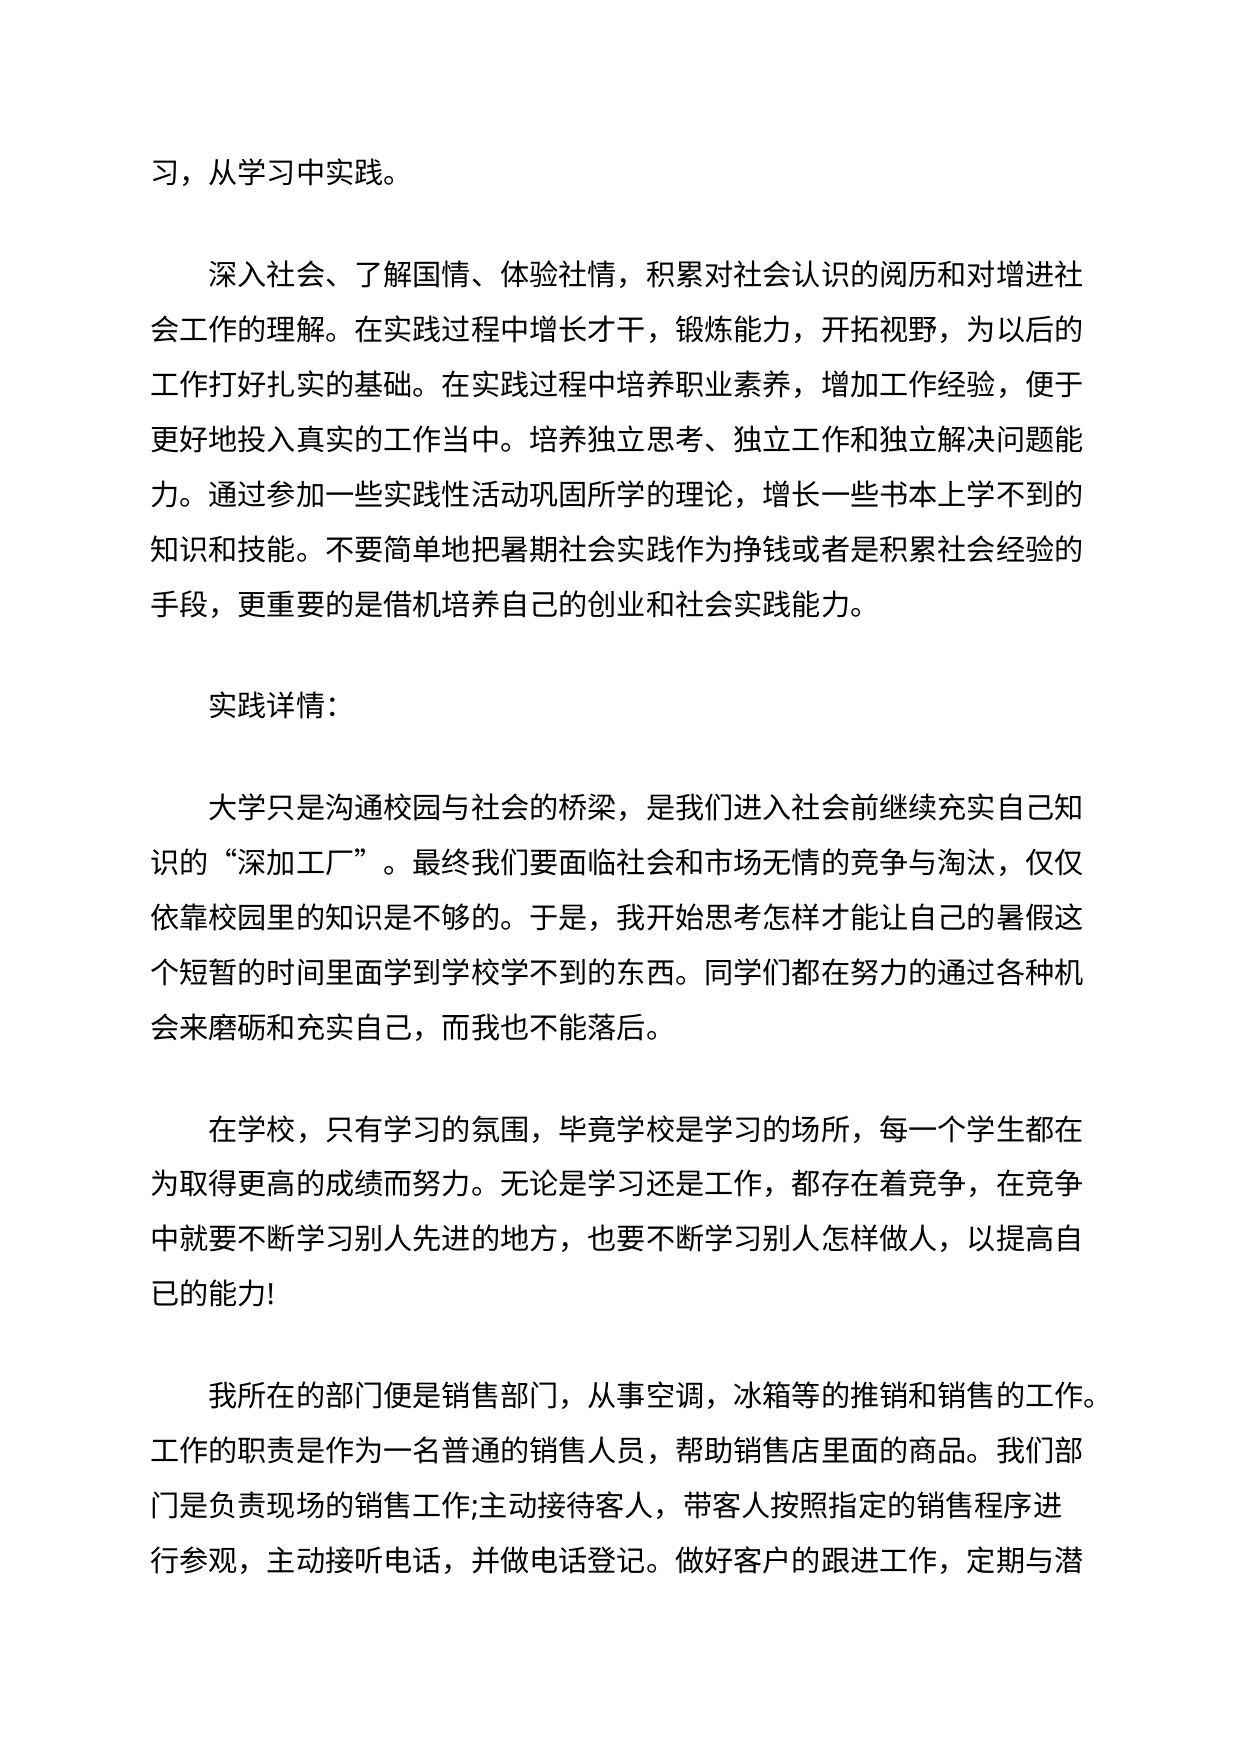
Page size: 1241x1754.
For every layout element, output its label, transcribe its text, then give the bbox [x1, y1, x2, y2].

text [150, 150, 1090, 192]
text 深入社会、了解国情、体验社情，积累对社会认识的阅历和对增进社会工作的理解。在实践过程中增长才干，锻炼能力，开拓视野，为以后的工作打好扎实的基础。在实践过程中培养职业素养，增加工作经验，便于更好地投入真实的工作当中。培养独立思考、独立工作和独立解决问题能力。通过参加一些实践性活动巩固所学的理论，增长一些书本上学不到的知识和技能。不要简单地把暑期社会实践作为挣钱或者是积累社会经验的手段，更重要的是借机培养自己的创业和社会实践能力。 [150, 252, 1090, 623]
text 在学校，只有学习的氛围，毕竟学校是学习的场所，每一个学生都在为取得更高的成绩而努力。无论是学习还是工作，都存在着竞争，在竞争中就要不断学习别人先进的地方，也要不断学习别人怎样做人，以提高自已的能力! [150, 1106, 1090, 1313]
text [150, 1373, 1090, 1580]
text 大学只是沟通校园与社会的桥梁，是我们进入社会前继续充实自己知识的“深加工厂”。最终我们要面临社会和市场无情的竞争与淘汰，仅仅依靠校园里的知识是不够的。于是，我开始思考怎样才能让自己的暑假这个短暂的时间里面学到学校学不到的东西。同学们都在努力的通过各种机会来磨砺和充实自己，而我也不能落后。 [150, 785, 1090, 1047]
text 实践详情： [150, 683, 1090, 725]
